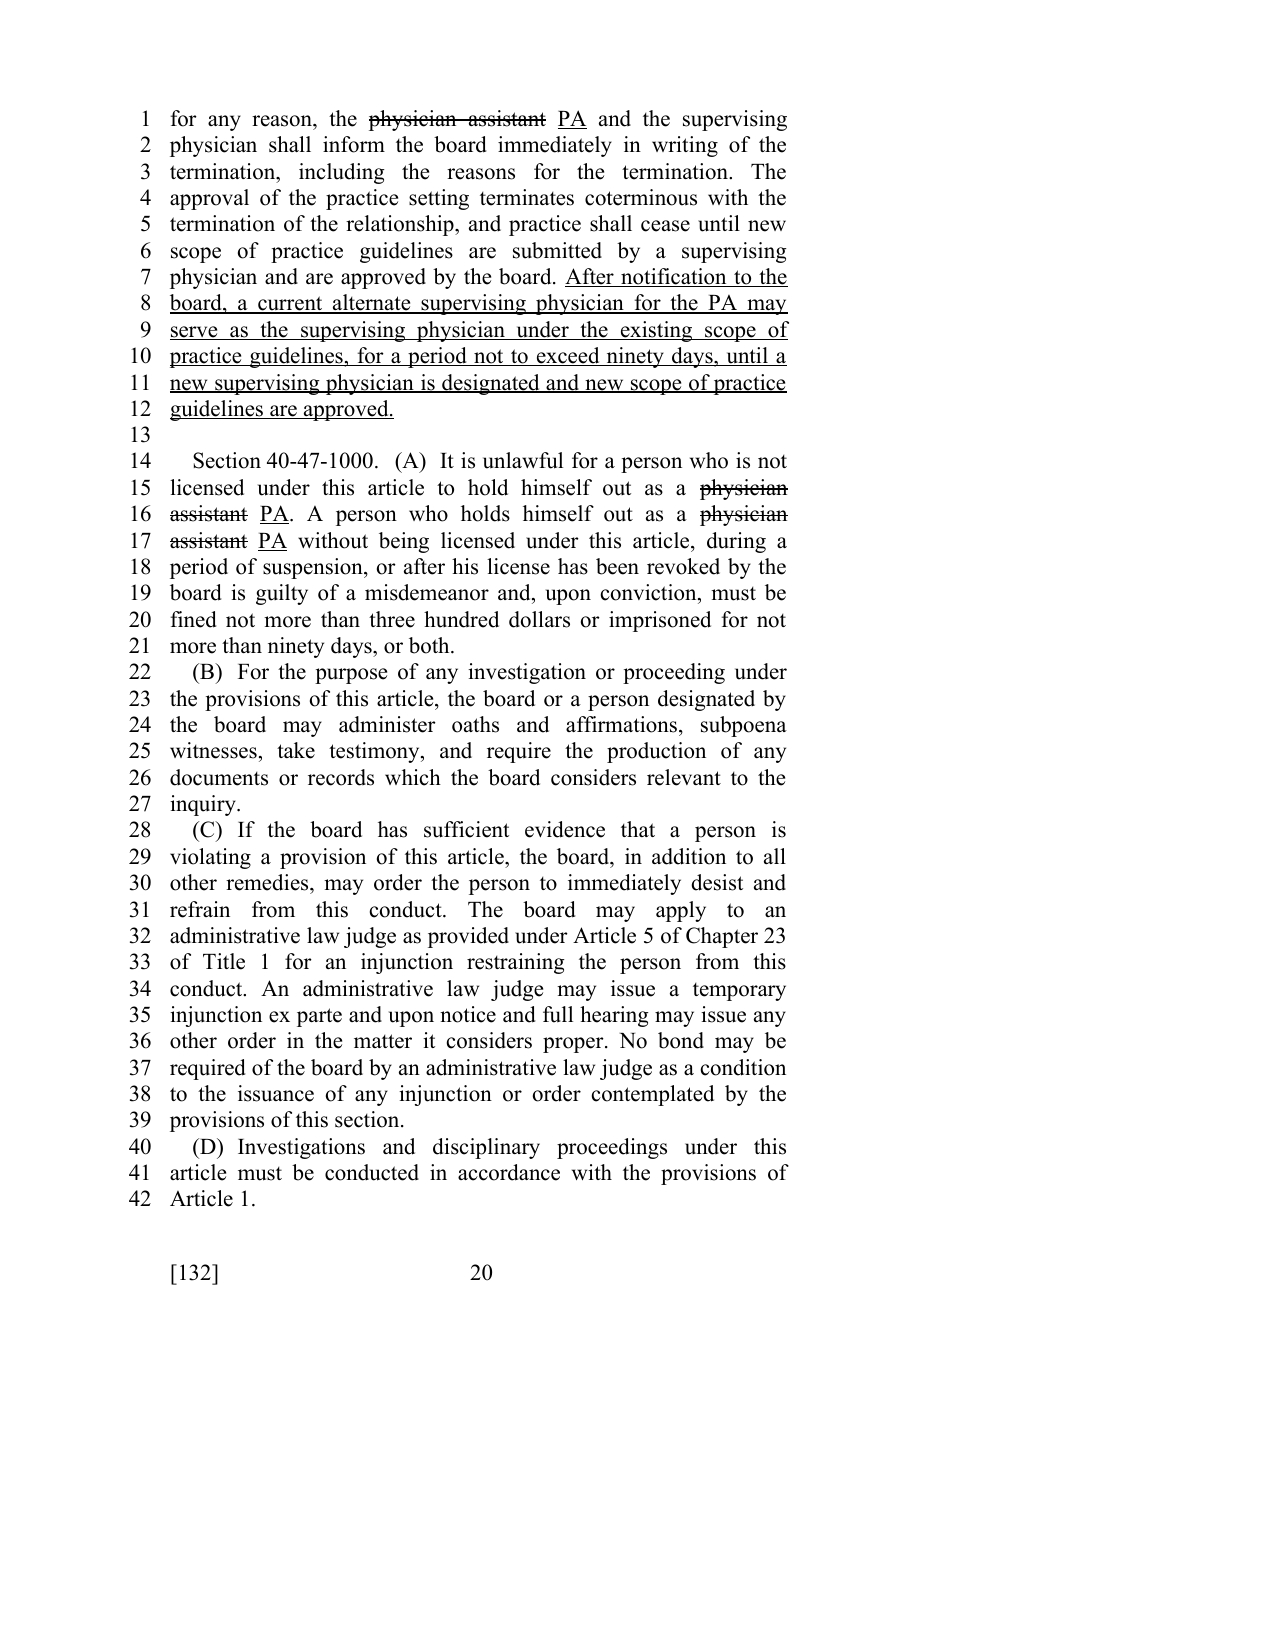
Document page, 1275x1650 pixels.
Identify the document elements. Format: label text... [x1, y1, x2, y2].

text (C) If the board has sufficient evidence that a person is violating a provision of this article, the board, in addition to all other remedies, may order the person to immediately desist and refrain from this conduct. The board may apply to an administrative law judge as provided under Article 5 of Chapter 23 of Title 1 for an injunction restraining the person from this conduct. An administrative law judge may issue a temporary injunction ex parte and upon notice and full hearing may issue any other order in the matter it considers proper. No bond may be required of the board by an administrative law judge as a condition to the issuance of any injunction or order contemplated by the provisions of this section. [169, 817, 787, 1133]
text (B) For the purpose of any investigation or proceeding under the provisions of this article, the board or a person designated by the board may administer oaths and affirmations, subpoena witnesses, take testimony, and require the production of any documents or records which the board considers relevant to the inquiry. [169, 658, 787, 817]
text Section 40-47-1000. (A) It is unlawful for a person who is not licensed under this article to hold himself out as a physician assistant PA. A person who holds himself out as a physician assistant PA without being licensed under this article, during a period of suspension, or after his license has been revoked by the board is guilty of a misdemeanor and, upon conviction, must be fined not more than three hundred dollars or imprisoned for not more than ninety days, or both. [169, 448, 787, 658]
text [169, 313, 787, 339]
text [169, 105, 787, 312]
text (D) Investigations and disciplinary proceedings under this article must be conducted in accordance with the provisions of Article 1. [169, 1133, 787, 1212]
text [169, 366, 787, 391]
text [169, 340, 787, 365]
